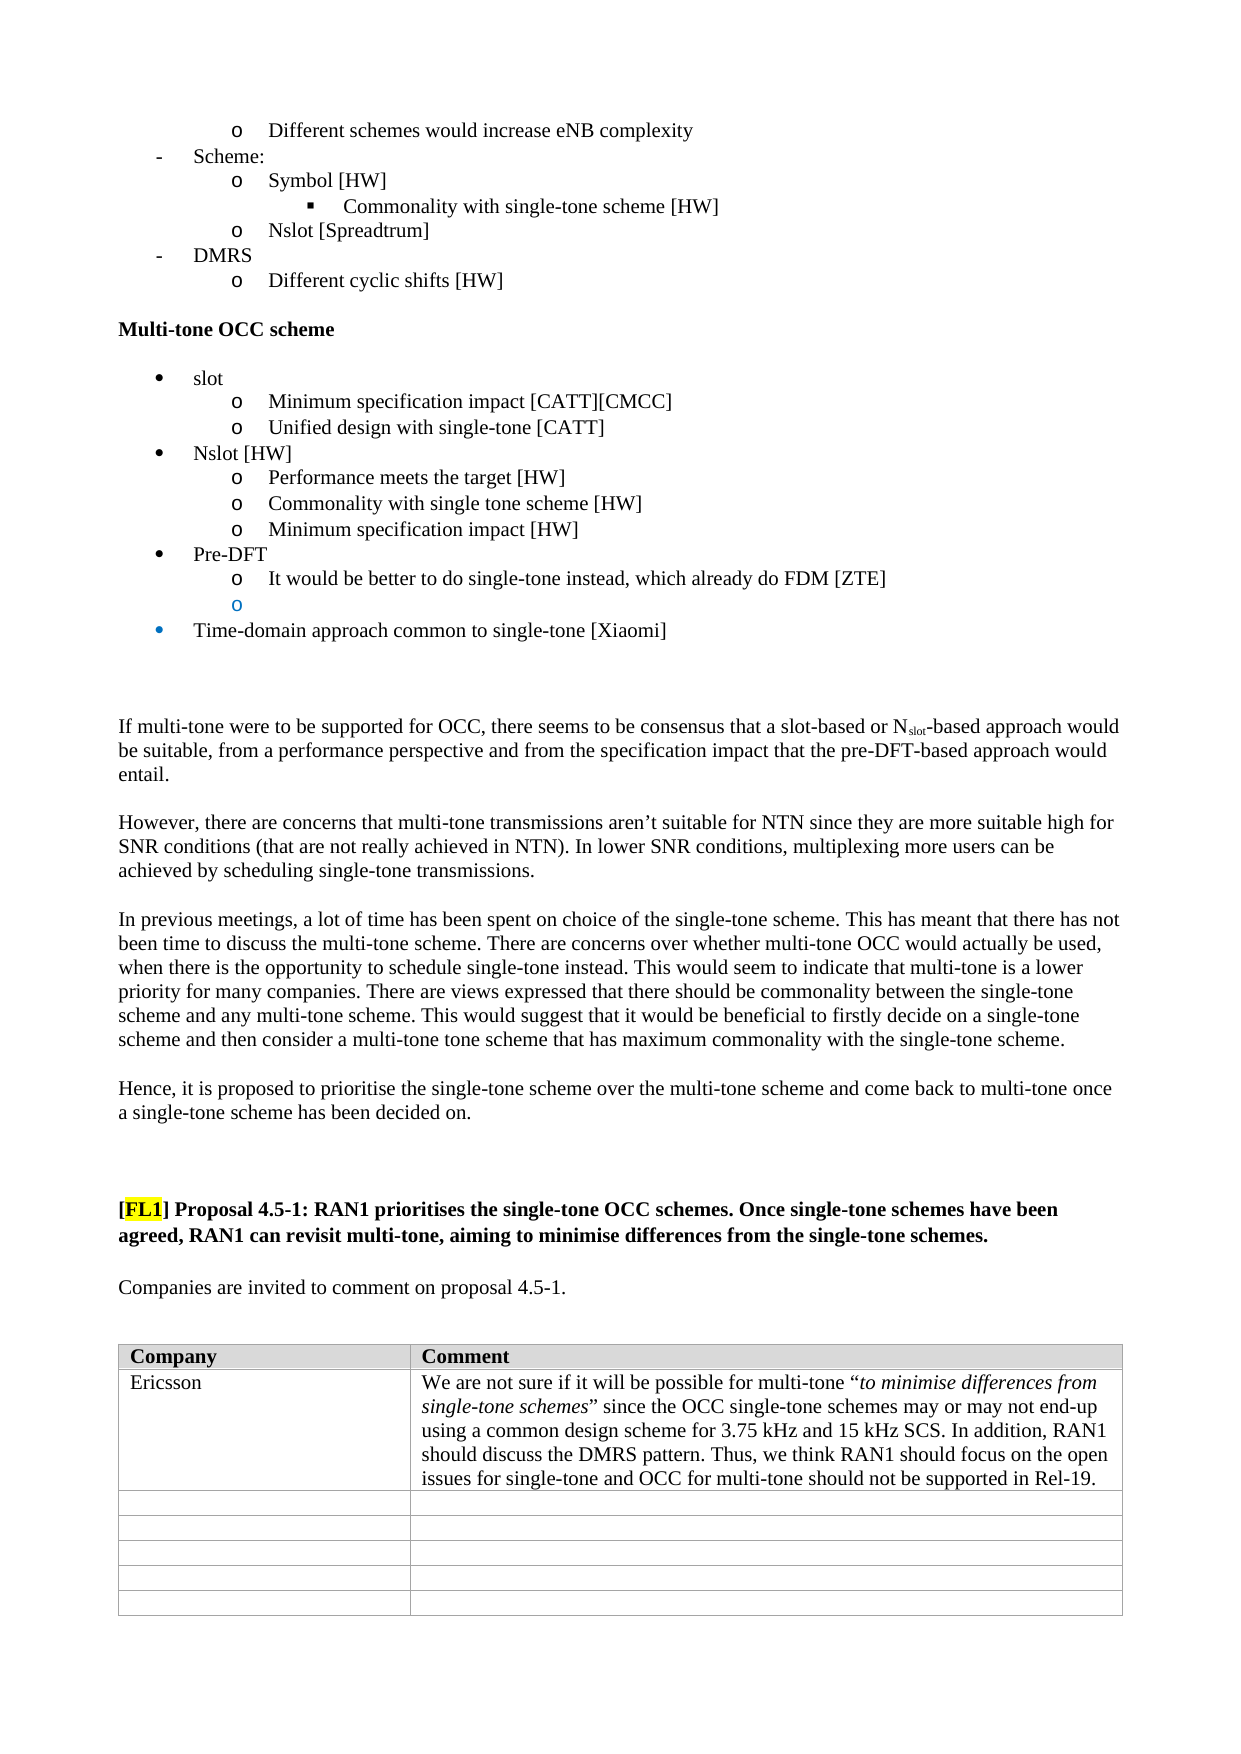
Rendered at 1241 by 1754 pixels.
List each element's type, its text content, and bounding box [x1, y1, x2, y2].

table_cell [119, 1491, 410, 1515]
list DMRS [156, 243, 1122, 267]
list Different schemes would increase eNB complexity [231, 118, 1122, 144]
list Performance meets the target [HW] [231, 465, 1122, 491]
list Minimum specification impact [CATT][CMCC] [231, 389, 1122, 415]
list Minimum specification impact [HW] [231, 516, 1122, 542]
list Scheme: [156, 144, 1122, 168]
text Multi-tone OCC scheme [118, 317, 1122, 341]
list Commonality with single-tone scheme [HW] [306, 194, 1122, 218]
table_cell [411, 1491, 1122, 1515]
text In previous meetings, a lot of time has been spent on choice of the single-tone scheme. This has meant that there has not been time to discuss the multi-tone scheme. There are concerns over whether multi-tone OCC would actually be used, when there is the opportunity to schedule single-tone instead. This would seem to indicate that multi-tone is a lower priority for many companies. There are views expressed that there should be commonality between the single-tone scheme and any multi-tone scheme. This would suggest that it would be beneficial to firstly decide on a single-tone scheme and then consider a multi-tone tone scheme that has maximum commonality with the single-tone scheme. [118, 906, 1122, 1051]
table_cell Ericsson [119, 1370, 410, 1490]
table_cell [411, 1541, 1122, 1565]
list Different cyclic shifts [HW] [231, 267, 1122, 293]
text However, there are concerns that multi-tone transmissions aren’t suitable for NTN since they are more suitable high for SNR conditions (that are not really achieved in NTN). In lower SNR conditions, multiplexing more users can be achieved by scheduling single-tone transmissions. [118, 810, 1122, 882]
list Nslot [Spreadtrum] [231, 218, 1122, 243]
list Unified design with single-tone [CATT] [231, 415, 1122, 441]
table_cell [411, 1591, 1122, 1615]
list It would be better to do single-tone instead, which already do FDM [ZTE] [231, 566, 1122, 592]
list Nslot [HW] [156, 441, 1122, 465]
text If multi-tone were to be supported for OCC, there seems to be consensus that a slot-based or Nslot-based approach would be suitable, from a performance perspective and from the specification impact that the pre-DFT-based approach would entail. [118, 714, 1122, 786]
list Time-domain approach common to single-tone [Xiaomi] [156, 618, 1122, 642]
list [FL1] Proposal 4.5-1: RAN1 prioritises the single-tone OCC schemes. Once single-tone schemes have been agreed, RAN1 can revisit multi-tone, aiming to minimise differences from the single-tone schemes. [118, 1197, 1122, 1247]
table_cell [119, 1516, 410, 1540]
list Pre-DFT [156, 542, 1122, 566]
list Symbol [HW] [231, 168, 1122, 194]
text Hence, it is proposed to prioritise the single-tone scheme over the multi-tone scheme and come back to multi-tone once a single-tone scheme has been decided on. [118, 1076, 1122, 1124]
list slot [156, 365, 1122, 389]
table_cell We are not sure if it will be possible for multi-tone “to minimise differences from single-tone schemes” since the OCC single-tone schemes may or may not end-up using a common design scheme for 3.75 kHz and 15 kHz SCS. In addition, RAN1 should discuss the DMRS pattern. Thus, we think RAN1 should focus on the open issues for single-tone and OCC for multi-tone should not be supported in Rel-19. [411, 1370, 1122, 1490]
list Commonality with single tone scheme [HW] [231, 491, 1122, 516]
table_header Comment [411, 1345, 1122, 1368]
table_header Company [119, 1345, 410, 1368]
table_cell [411, 1516, 1122, 1540]
table_cell [119, 1591, 410, 1615]
table_cell [411, 1566, 1122, 1590]
table_cell [119, 1566, 410, 1590]
list Companies are invited to comment on proposal 4.5-1. [118, 1275, 1122, 1299]
table_cell [119, 1541, 410, 1565]
